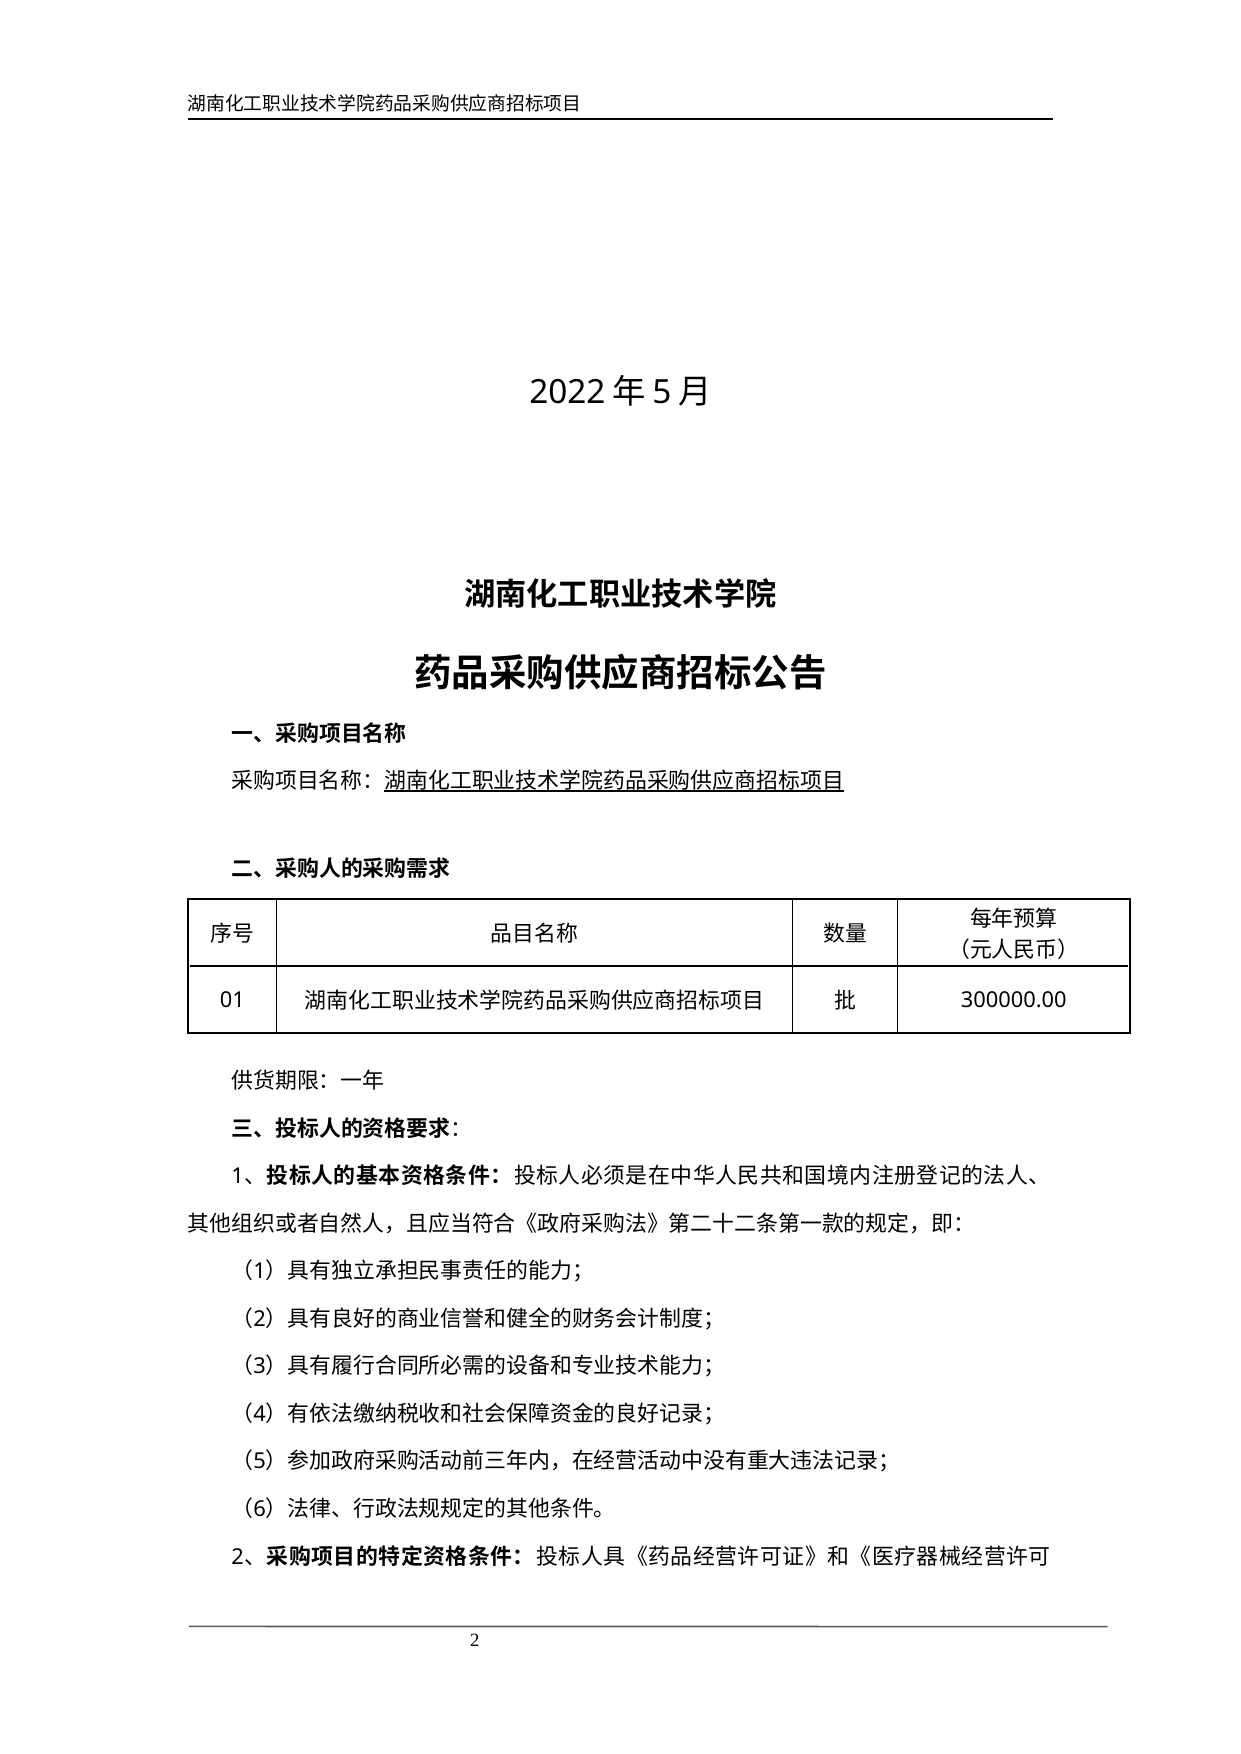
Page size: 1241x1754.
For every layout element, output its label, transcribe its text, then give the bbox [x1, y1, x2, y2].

text （1）具有独立承担民事责任的能力； [187, 1253, 1053, 1285]
text （6）法律、行政法规规定的其他条件。 [187, 1491, 1053, 1523]
text 三、投标人的资格要求： [187, 1111, 1053, 1142]
text 采购项目名称：湖南化工职业技术学院药品采购供应商招标项目 [187, 763, 1053, 795]
text 药品采购供应商招标公告 [187, 638, 1053, 703]
table_cell 01 [189, 967, 276, 1032]
table_cell 湖南化工职业技术学院药品采购供应商招标项目 [277, 967, 792, 1032]
text （5）参加政府采购活动前三年内，在经营活动中没有重大违法记录； [187, 1443, 1053, 1475]
table_cell 300000.00 [898, 965, 1129, 1032]
table_cell 批 [793, 967, 897, 1032]
text 湖南化工职业技术学院 [187, 560, 1053, 625]
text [187, 1539, 1053, 1571]
table_header 序号 [189, 900, 276, 965]
table_header 每年预算 （元人民币） [898, 900, 1129, 965]
text （4）有依法缴纳税收和社会保障资金的良好记录； [187, 1396, 1053, 1428]
table_header 数量 [793, 900, 897, 965]
text （2）具有良好的商业信誉和健全的财务会计制度； [187, 1301, 1053, 1332]
text 供货期限：一年 [187, 1063, 1053, 1095]
text 二、采购人的采购需求 [187, 851, 1053, 882]
list 一、采购项目名称 [187, 716, 1053, 747]
text 1、投标人的基本资格条件：投标人必须是在中华人民共和国境内注册登记的法人、其他组织或者自然人，且应当符合《政府采购法》第二十二条第一款的规定，即： [187, 1158, 1053, 1237]
table_header 品目名称 [277, 900, 792, 965]
text （3）具有履行合同所必需的设备和专业技术能力； [187, 1348, 1053, 1380]
text 2022年5月 [187, 357, 1053, 422]
